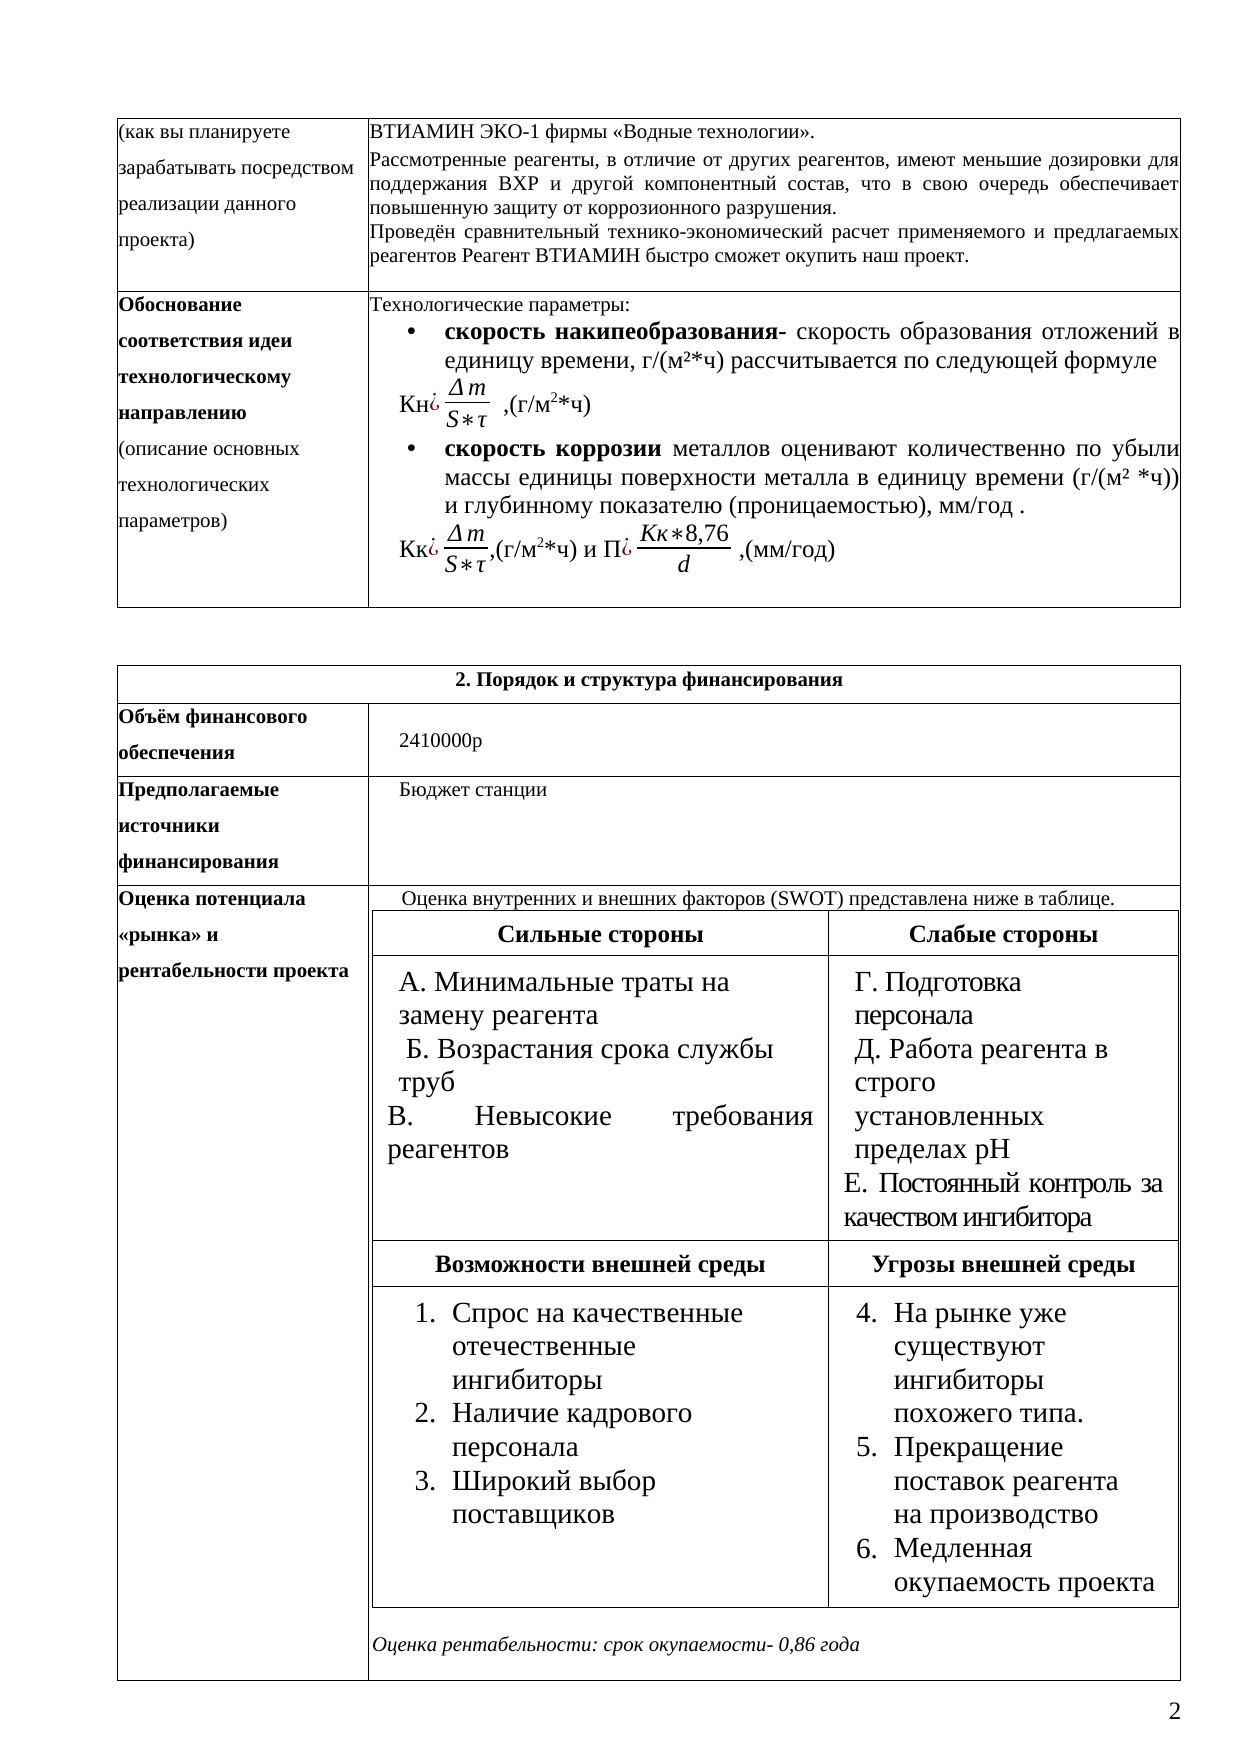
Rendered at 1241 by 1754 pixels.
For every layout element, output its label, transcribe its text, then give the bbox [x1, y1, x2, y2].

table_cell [118, 886, 368, 1680]
table_cell 2410000р [369, 704, 1180, 776]
table_cell Обоснование соответствия идеи технологическому направлению (описание основных технологических параметров) [118, 292, 368, 607]
table_cell Объём финансового обеспечения [118, 704, 368, 776]
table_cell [369, 119, 1180, 291]
table_header 2. Порядок и структура финансирования [118, 666, 1180, 702]
table_cell Предполагаемые источники финансирования [118, 777, 368, 885]
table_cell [118, 119, 368, 291]
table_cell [369, 886, 1180, 1680]
table_cell Технологические параметры: скорость накипеобразования- скорость образования отложений в единицу времени, г/(м²*ч) рассчитывается по следующей формуле Кн ,(г/м2*ч) скорость коррозии металлов оценивают количественно по убыли массы единицы поверхности металла в единицу времени (г/(м² *ч)) и глубинному показателю (проницаемостью), мм/год . Кк,(г/м2*ч) и П ,(мм/год) [369, 292, 1180, 607]
table_cell Бюджет станции [369, 777, 1180, 885]
